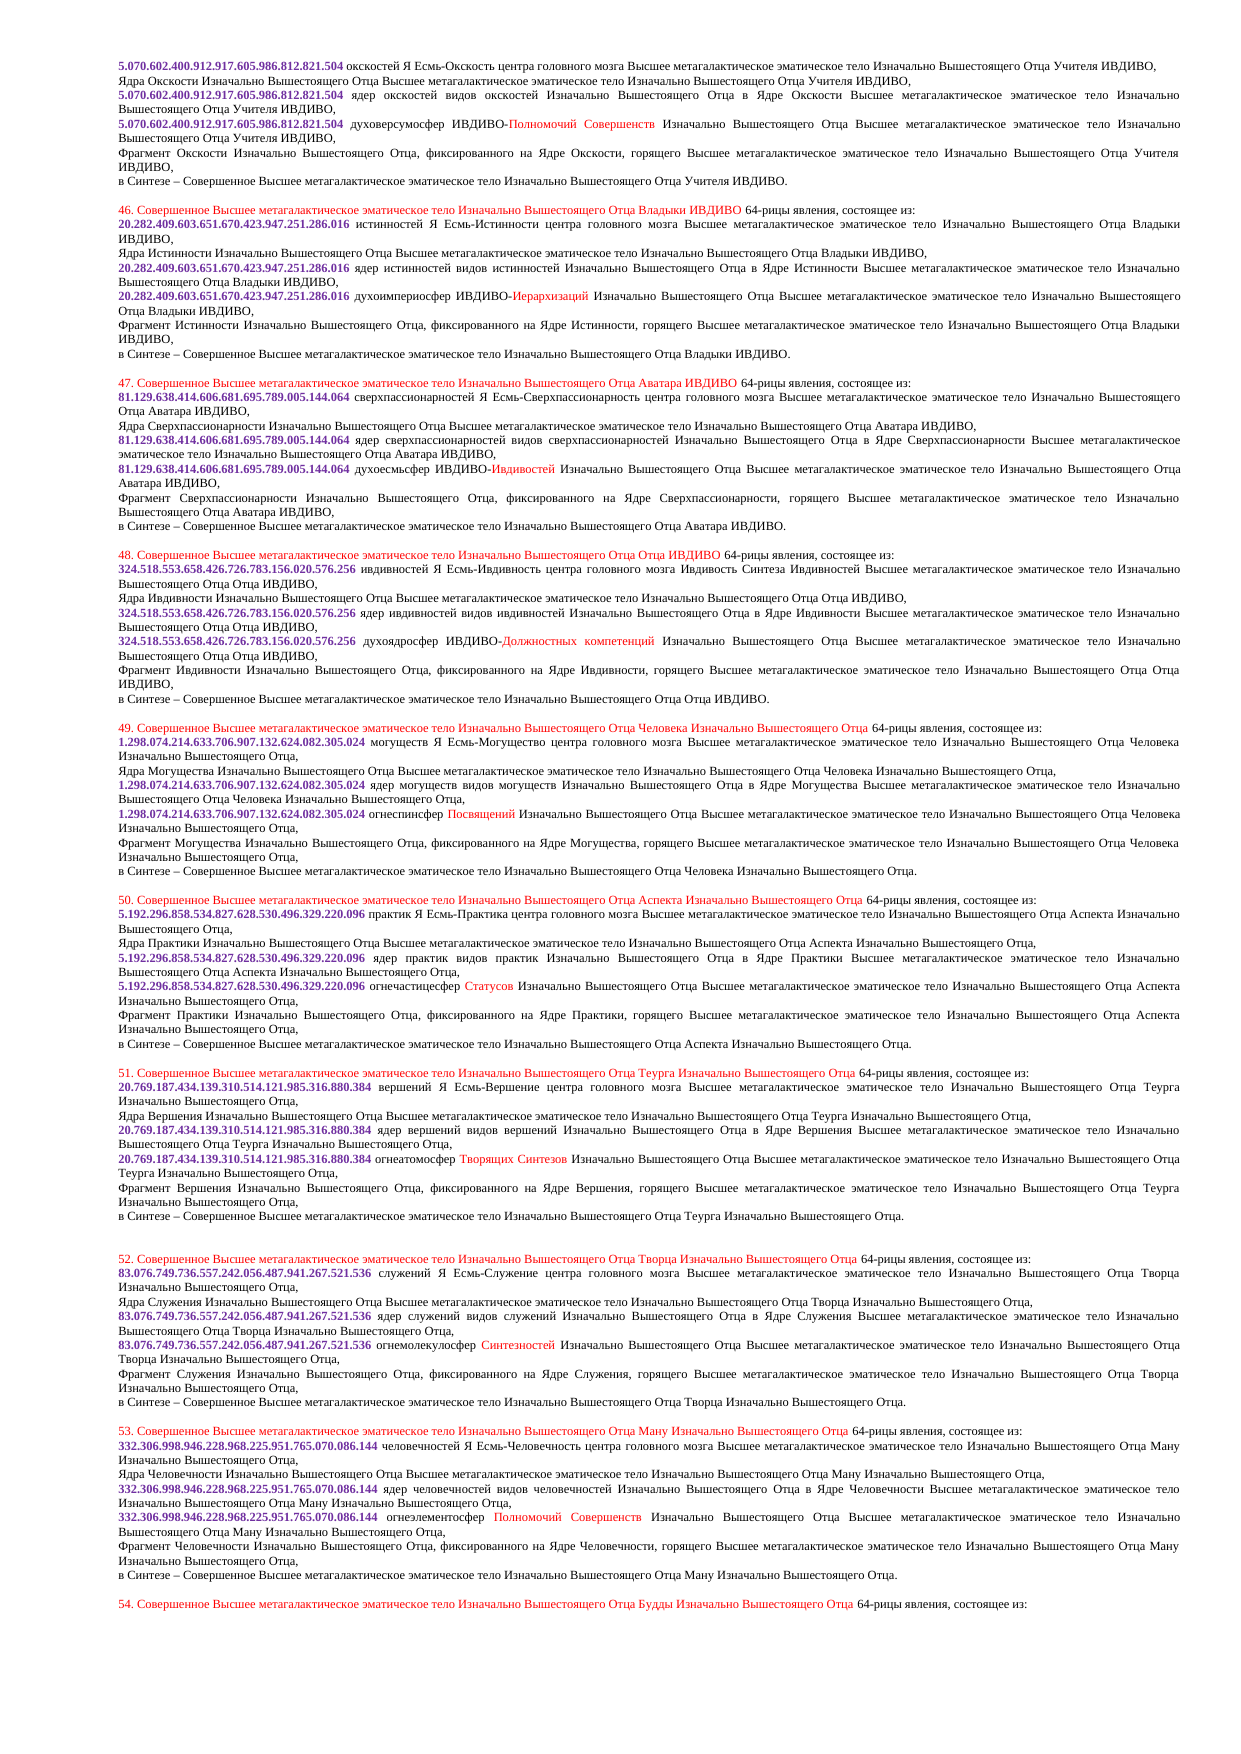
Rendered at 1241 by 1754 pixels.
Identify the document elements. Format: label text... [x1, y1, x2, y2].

text 81.129.638.414.606.681.695.789.005.144.064 духоесмьсфер ИВДИВО-Ивдивостей Изначально Вышестоящего Отца Высшее метагалактическое эматическое тело Изначально Вышестоящего Отца Аватара ИВДИВО, [118, 462, 1181, 490]
text 46. Совершенное Высшее метагалактическое эматическое тело Изначально Вышестоящего Отца Владыки ИВДИВО 64-рицы явления, состоящее из: [118, 203, 1181, 217]
text в Синтезе – Совершенное Высшее метагалактическое эматическое тело Изначально Вышестоящего Отца Творца Изначально Вышестоящего Отца. [118, 1395, 1181, 1409]
text в Синтезе – Совершенное Высшее метагалактическое эматическое тело Изначально Вышестоящего Отца Аспекта Изначально Вышестоящего Отца. [118, 1037, 1181, 1051]
text Фрагмент Вершения Изначально Вышестоящего Отца, фиксированного на Ядре Вершения, горящего Высшее метагалактическое эматическое тело Изначально Вышестоящего Отца Теурга Изначально Вышестоящего Отца, [118, 1180, 1181, 1209]
text Фрагмент Практики Изначально Вышестоящего Отца, фиксированного на Ядре Практики, горящего Высшее метагалактическое эматическое тело Изначально Вышестоящего Отца Аспекта Изначально Вышестоящего Отца, [118, 1008, 1181, 1037]
text 20.282.409.603.651.670.423.947.251.286.016 ядер истинностей видов истинностей Изначально Вышестоящего Отца в Ядре Истинности Высшее метагалактическое эматическое тело Изначально Вышестоящего Отца Владыки ИВДИВО, [118, 260, 1181, 289]
text 5.192.296.858.534.827.628.530.496.329.220.096 практик Я Есмь-Практика центра головного мозга Высшее метагалактическое эматическое тело Изначально Вышестоящего Отца Аспекта Изначально Вышестоящего Отца, [118, 907, 1181, 936]
text Ядра Могущества Изначально Вышестоящего Отца Высшее метагалактическое эматическое тело Изначально Вышестоящего Отца Человека Изначально Вышестоящего Отца, [118, 763, 1181, 778]
text Ядра Человечности Изначально Вышестоящего Отца Высшее метагалактическое эматическое тело Изначально Вышестоящего Отца Ману Изначально Вышестоящего Отца, [118, 1467, 1181, 1481]
text 54. Совершенное Высшее метагалактическое эматическое тело Изначально Вышестоящего Отца Будды Изначально Вышестоящего Отца 64-рицы явления, состоящее из: [118, 1596, 1181, 1611]
text 332.306.998.946.228.968.225.951.765.070.086.144 огнеэлементосфер Полномочий Совершенств Изначально Вышестоящего Отца Высшее метагалактическое эматическое тело Изначально Вышестоящего Отца Ману Изначально Вышестоящего Отца, [118, 1510, 1181, 1539]
text Фрагмент Могущества Изначально Вышестоящего Отца, фиксированного на Ядре Могущества, горящего Высшее метагалактическое эматическое тело Изначально Вышестоящего Отца Человека Изначально Вышестоящего Отца, [118, 835, 1181, 864]
text 332.306.998.946.228.968.225.951.765.070.086.144 человечностей Я Есмь-Человечность центра головного мозга Высшее метагалактическое эматическое тело Изначально Вышестоящего Отца Ману Изначально Вышестоящего Отца, [118, 1438, 1181, 1467]
text Ядра Истинности Изначально Вышестоящего Отца Высшее метагалактическое эматическое тело Изначально Вышестоящего Отца Владыки ИВДИВО, [118, 246, 1181, 260]
text Ядра Ивдивности Изначально Вышестоящего Отца Высшее метагалактическое эматическое тело Изначально Вышестоящего Отца Отца ИВДИВО, [118, 591, 1181, 605]
text в Синтезе – Совершенное Высшее метагалактическое эматическое тело Изначально Вышестоящего Отца Ману Изначально Вышестоящего Отца. [118, 1568, 1181, 1582]
text Фрагмент Ивдивности Изначально Вышестоящего Отца, фиксированного на Ядре Ивдивности, горящего Высшее метагалактическое эматическое тело Изначально Вышестоящего Отца Отца ИВДИВО, [118, 663, 1181, 692]
text Фрагмент Человечности Изначально Вышестоящего Отца, фиксированного на Ядре Человечности, горящего Высшее метагалактическое эматическое тело Изначально Вышестоящего Отца Ману Изначально Вышестоящего Отца, [118, 1539, 1181, 1568]
text Ядра Практики Изначально Вышестоящего Отца Высшее метагалактическое эматическое тело Изначально Вышестоящего Отца Аспекта Изначально Вышестоящего Отца, [118, 936, 1181, 950]
text 324.518.553.658.426.726.783.156.020.576.256 ядер ивдивностей видов ивдивностей Изначально Вышестоящего Отца в Ядре Ивдивности Высшее метагалактическое эматическое тело Изначально Вышестоящего Отца Отца ИВДИВО, [118, 605, 1181, 634]
text в Синтезе – Совершенное Высшее метагалактическое эматическое тело Изначально Вышестоящего Отца Теурга Изначально Вышестоящего Отца. [118, 1209, 1181, 1223]
text Фрагмент Истинности Изначально Вышестоящего Отца, фиксированного на Ядре Истинности, горящего Высшее метагалактическое эматическое тело Изначально Вышестоящего Отца Владыки ИВДИВО, [118, 318, 1181, 347]
text 20.769.187.434.139.310.514.121.985.316.880.384 вершений Я Есмь-Вершение центра головного мозга Высшее метагалактическое эматическое тело Изначально Вышестоящего Отца Теурга Изначально Вышестоящего Отца, [118, 1080, 1181, 1108]
text 5.192.296.858.534.827.628.530.496.329.220.096 огнечастицесфер Статусов Изначально Вышестоящего Отца Высшее метагалактическое эматическое тело Изначально Вышестоящего Отца Аспекта Изначально Вышестоящего Отца, [118, 979, 1181, 1008]
text 5.192.296.858.534.827.628.530.496.329.220.096 ядер практик видов практик Изначально Вышестоящего Отца в Ядре Практики Высшее метагалактическое эматическое тело Изначально Вышестоящего Отца Аспекта Изначально Вышестоящего Отца, [118, 950, 1181, 979]
text 48. Совершенное Высшее метагалактическое эматическое тело Изначально Вышестоящего Отца Отца ИВДИВО 64-рицы явления, состоящее из: [118, 548, 1181, 562]
text 20.282.409.603.651.670.423.947.251.286.016 истинностей Я Есмь-Истинности центра головного мозга Высшее метагалактическое эматическое тело Изначально Вышестоящего Отца Владыки ИВДИВО, [118, 217, 1181, 246]
text 47. Совершенное Высшее метагалактическое эматическое тело Изначально Вышестоящего Отца Аватара ИВДИВО 64-рицы явления, состоящее из: [118, 375, 1181, 390]
text 53. Совершенное Высшее метагалактическое эматическое тело Изначально Вышестоящего Отца Ману Изначально Вышестоящего Отца 64-рицы явления, состоящее из: [118, 1424, 1181, 1438]
text 5.070.602.400.912.917.605.986.812.821.504 духоверсумосфер ИВДИВО-Полномочий Совершенств Изначально Вышестоящего Отца Высшее метагалактическое эматическое тело Изначально Вышестоящего Отца Учителя ИВДИВО, [118, 117, 1181, 145]
text в Синтезе – Совершенное Высшее метагалактическое эматическое тело Изначально Вышестоящего Отца Аватара ИВДИВО. [118, 519, 1181, 533]
text 20.769.187.434.139.310.514.121.985.316.880.384 огнеатомосфер Творящих Синтезов Изначально Вышестоящего Отца Высшее метагалактическое эматическое тело Изначально Вышестоящего Отца Теурга Изначально Вышестоящего Отца, [118, 1152, 1181, 1180]
text 83.076.749.736.557.242.056.487.941.267.521.536 служений Я Есмь-Служение центра головного мозга Высшее метагалактическое эматическое тело Изначально Вышестоящего Отца Творца Изначально Вышестоящего Отца, [118, 1266, 1181, 1294]
text Ядра Вершения Изначально Вышестоящего Отца Высшее метагалактическое эматическое тело Изначально Вышестоящего Отца Теурга Изначально Вышестоящего Отца, [118, 1108, 1181, 1123]
text Ядра Окскости Изначально Вышестоящего Отца Высшее метагалактическое эматическое тело Изначально Вышестоящего Отца Учителя ИВДИВО, [118, 73, 1181, 88]
text 50. Совершенное Высшее метагалактическое эматическое тело Изначально Вышестоящего Отца Аспекта Изначально Вышестоящего Отца 64-рицы явления, состоящее из: [118, 893, 1181, 907]
text 1.298.074.214.633.706.907.132.624.082.305.024 ядер могуществ видов могуществ Изначально Вышестоящего Отца в Ядре Могущества Высшее метагалактическое эматическое тело Изначально Вышестоящего Отца Человека Изначально Вышестоящего Отца, [118, 778, 1181, 807]
text Фрагмент Сверхпассионарности Изначально Вышестоящего Отца, фиксированного на Ядре Сверхпассионарности, горящего Высшее метагалактическое эматическое тело Изначально Вышестоящего Отца Аватара ИВДИВО, [118, 490, 1181, 519]
text 52. Совершенное Высшее метагалактическое эматическое тело Изначально Вышестоящего Отца Творца Изначально Вышестоящего Отца 64-рицы явления, состоящее из: [118, 1251, 1181, 1266]
text 81.129.638.414.606.681.695.789.005.144.064 ядер сверхпассионарностей видов сверхпассионарностей Изначально Вышестоящего Отца в Ядре Сверхпассионарности Высшее метагалактическое эматическое тело Изначально Вышестоящего Отца Аватара ИВДИВО, [118, 433, 1181, 462]
text 83.076.749.736.557.242.056.487.941.267.521.536 ядер служений видов служений Изначально Вышестоящего Отца в Ядре Служения Высшее метагалактическое эматическое тело Изначально Вышестоящего Отца Творца Изначально Вышестоящего Отца, [118, 1309, 1181, 1338]
text 324.518.553.658.426.726.783.156.020.576.256 ивдивностей Я Есмь-Ивдивность центра головного мозга Ивдивость Синтеза Ивдивностей Высшее метагалактическое эматическое тело Изначально Вышестоящего Отца Отца ИВДИВО, [118, 562, 1181, 591]
text в Синтезе – Совершенное Высшее метагалактическое эматическое тело Изначально Вышестоящего Отца Человека Изначально Вышестоящего Отца. [118, 864, 1181, 878]
text 5.070.602.400.912.917.605.986.812.821.504 окскостей Я Есмь-Окскость центра головного мозга Высшее метагалактическое эматическое тело Изначально Вышестоящего Отца Учителя ИВДИВО, [118, 59, 1181, 73]
text Фрагмент Окскости Изначально Вышестоящего Отца, фиксированного на Ядре Окскости, горящего Высшее метагалактическое эматическое тело Изначально Вышестоящего Отца Учителя ИВДИВО, [118, 145, 1181, 174]
text 20.769.187.434.139.310.514.121.985.316.880.384 ядер вершений видов вершений Изначально Вышестоящего Отца в Ядре Вершения Высшее метагалактическое эматическое тело Изначально Вышестоящего Отца Теурга Изначально Вышестоящего Отца, [118, 1123, 1181, 1152]
text 324.518.553.658.426.726.783.156.020.576.256 духоядросфер ИВДИВО-Должностных компетенций Изначально Вышестоящего Отца Высшее метагалактическое эматическое тело Изначально Вышестоящего Отца Отца ИВДИВО, [118, 634, 1181, 663]
text в Синтезе – Совершенное Высшее метагалактическое эматическое тело Изначально Вышестоящего Отца Учителя ИВДИВО. [118, 174, 1181, 188]
text Ядра Сверхпассионарности Изначально Вышестоящего Отца Высшее метагалактическое эматическое тело Изначально Вышестоящего Отца Аватара ИВДИВО, [118, 418, 1181, 433]
text 51. Совершенное Высшее метагалактическое эматическое тело Изначально Вышестоящего Отца Теурга Изначально Вышестоящего Отца 64-рицы явления, состоящее из: [118, 1065, 1181, 1080]
text 5.070.602.400.912.917.605.986.812.821.504 ядер окскостей видов окскостей Изначально Вышестоящего Отца в Ядре Окскости Высшее метагалактическое эматическое тело Изначально Вышестоящего Отца Учителя ИВДИВО, [118, 88, 1181, 117]
text 1.298.074.214.633.706.907.132.624.082.305.024 могуществ Я Есмь-Могущество центра головного мозга Высшее метагалактическое эматическое тело Изначально Вышестоящего Отца Человека Изначально Вышестоящего Отца, [118, 735, 1181, 763]
text 49. Совершенное Высшее метагалактическое эматическое тело Изначально Вышестоящего Отца Человека Изначально Вышестоящего Отца 64-рицы явления, состоящее из: [118, 720, 1181, 735]
text Фрагмент Служения Изначально Вышестоящего Отца, фиксированного на Ядре Служения, горящего Высшее метагалактическое эматическое тело Изначально Вышестоящего Отца Творца Изначально Вышестоящего Отца, [118, 1366, 1181, 1395]
text в Синтезе – Совершенное Высшее метагалактическое эматическое тело Изначально Вышестоящего Отца Владыки ИВДИВО. [118, 347, 1181, 361]
text 20.282.409.603.651.670.423.947.251.286.016 духоимпериосфер ИВДИВО-Иерархизаций Изначально Вышестоящего Отца Высшее метагалактическое эматическое тело Изначально Вышестоящего Отца Владыки ИВДИВО, [118, 289, 1181, 318]
text Ядра Служения Изначально Вышестоящего Отца Высшее метагалактическое эматическое тело Изначально Вышестоящего Отца Творца Изначально Вышестоящего Отца, [118, 1294, 1181, 1309]
text 332.306.998.946.228.968.225.951.765.070.086.144 ядер человечностей видов человечностей Изначально Вышестоящего Отца в Ядре Человечности Высшее метагалактическое эматическое тело Изначально Вышестоящего Отца Ману Изначально Вышестоящего Отца, [118, 1481, 1181, 1510]
text в Синтезе – Совершенное Высшее метагалактическое эматическое тело Изначально Вышестоящего Отца Отца ИВДИВО. [118, 692, 1181, 706]
text 81.129.638.414.606.681.695.789.005.144.064 сверхпассионарностей Я Есмь-Сверхпассионарность центра головного мозга Высшее метагалактическое эматическое тело Изначально Вышестоящего Отца Аватара ИВДИВО, [118, 390, 1181, 418]
text 1.298.074.214.633.706.907.132.624.082.305.024 огнеспинсфер Посвящений Изначально Вышестоящего Отца Высшее метагалактическое эматическое тело Изначально Вышестоящего Отца Человека Изначально Вышестоящего Отца, [118, 807, 1181, 835]
text 83.076.749.736.557.242.056.487.941.267.521.536 огнемолекулосфер Синтезностей Изначально Вышестоящего Отца Высшее метагалактическое эматическое тело Изначально Вышестоящего Отца Творца Изначально Вышестоящего Отца, [118, 1338, 1181, 1366]
